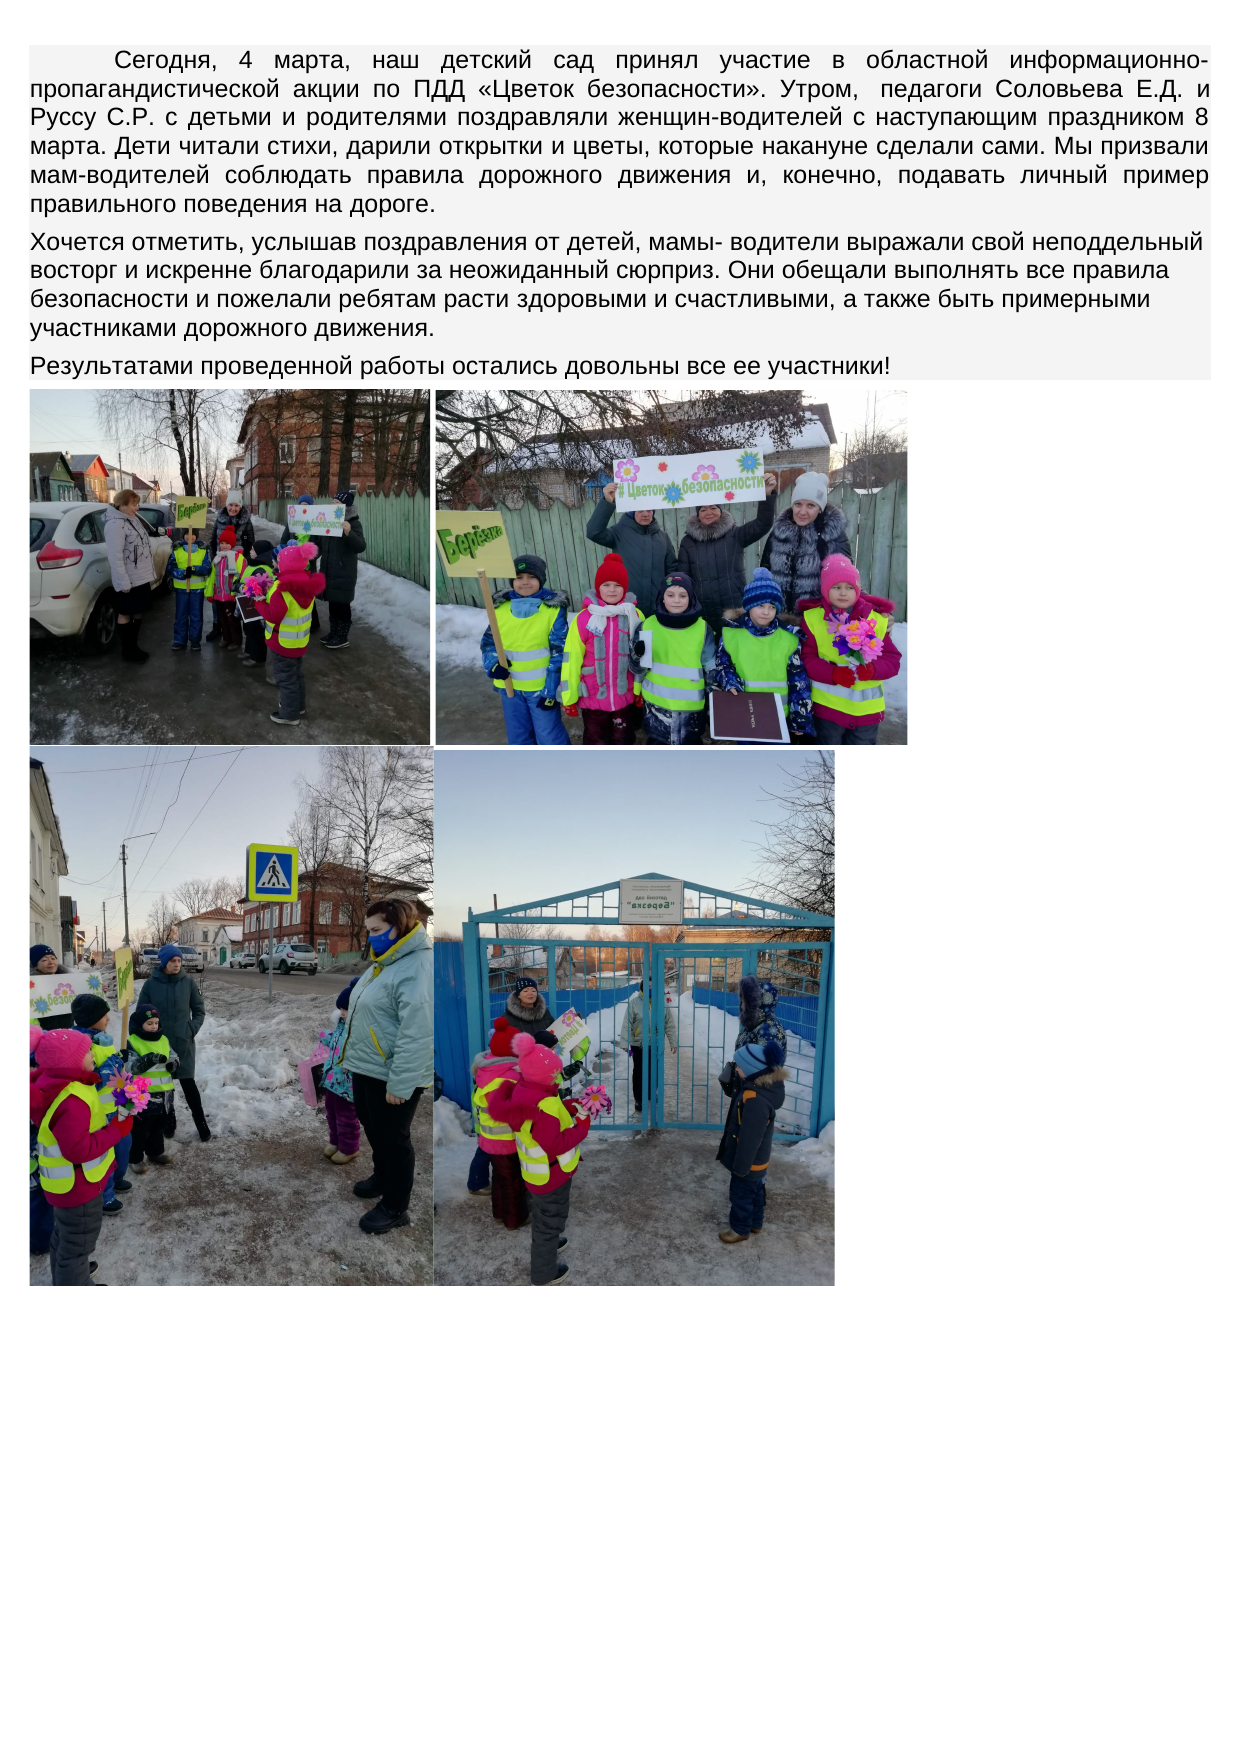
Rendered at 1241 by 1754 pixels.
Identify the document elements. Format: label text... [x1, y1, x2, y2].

text Результатами проведенной работы остались довольны все ее участники! [29, 351, 1211, 380]
text Хочется отметить, услышав поздравления от детей, мамы- водители выражали свой неподдельный восторг и искренне благодарили за неожиданный сюрприз. Они обещали выполнять все правила безопасности и пожелали ребятам расти здоровыми и счастливыми, а также быть примерными участниками дорожного движения. [29, 227, 1211, 342]
picture [435, 390, 908, 745]
picture [29, 746, 835, 1286]
picture [29, 389, 431, 745]
text Сегодня, 4 марта, наш детский сад принял участие в областной информационно-пропагандистической акции по ПДД «Цветок безопасности». Утром, педагоги Соловьева Е.Д. и Руссу С.Р. с детьми и родителями поздравляли женщин-водителей с наступающим праздником 8 марта. Дети читали стихи, дарили открытки и цветы, которые накануне сделали сами. Мы призвали мам-водителей соблюдать правила дорожного движения и, конечно, подавать личный пример правильного поведения на дороге. [29, 45, 1211, 217]
